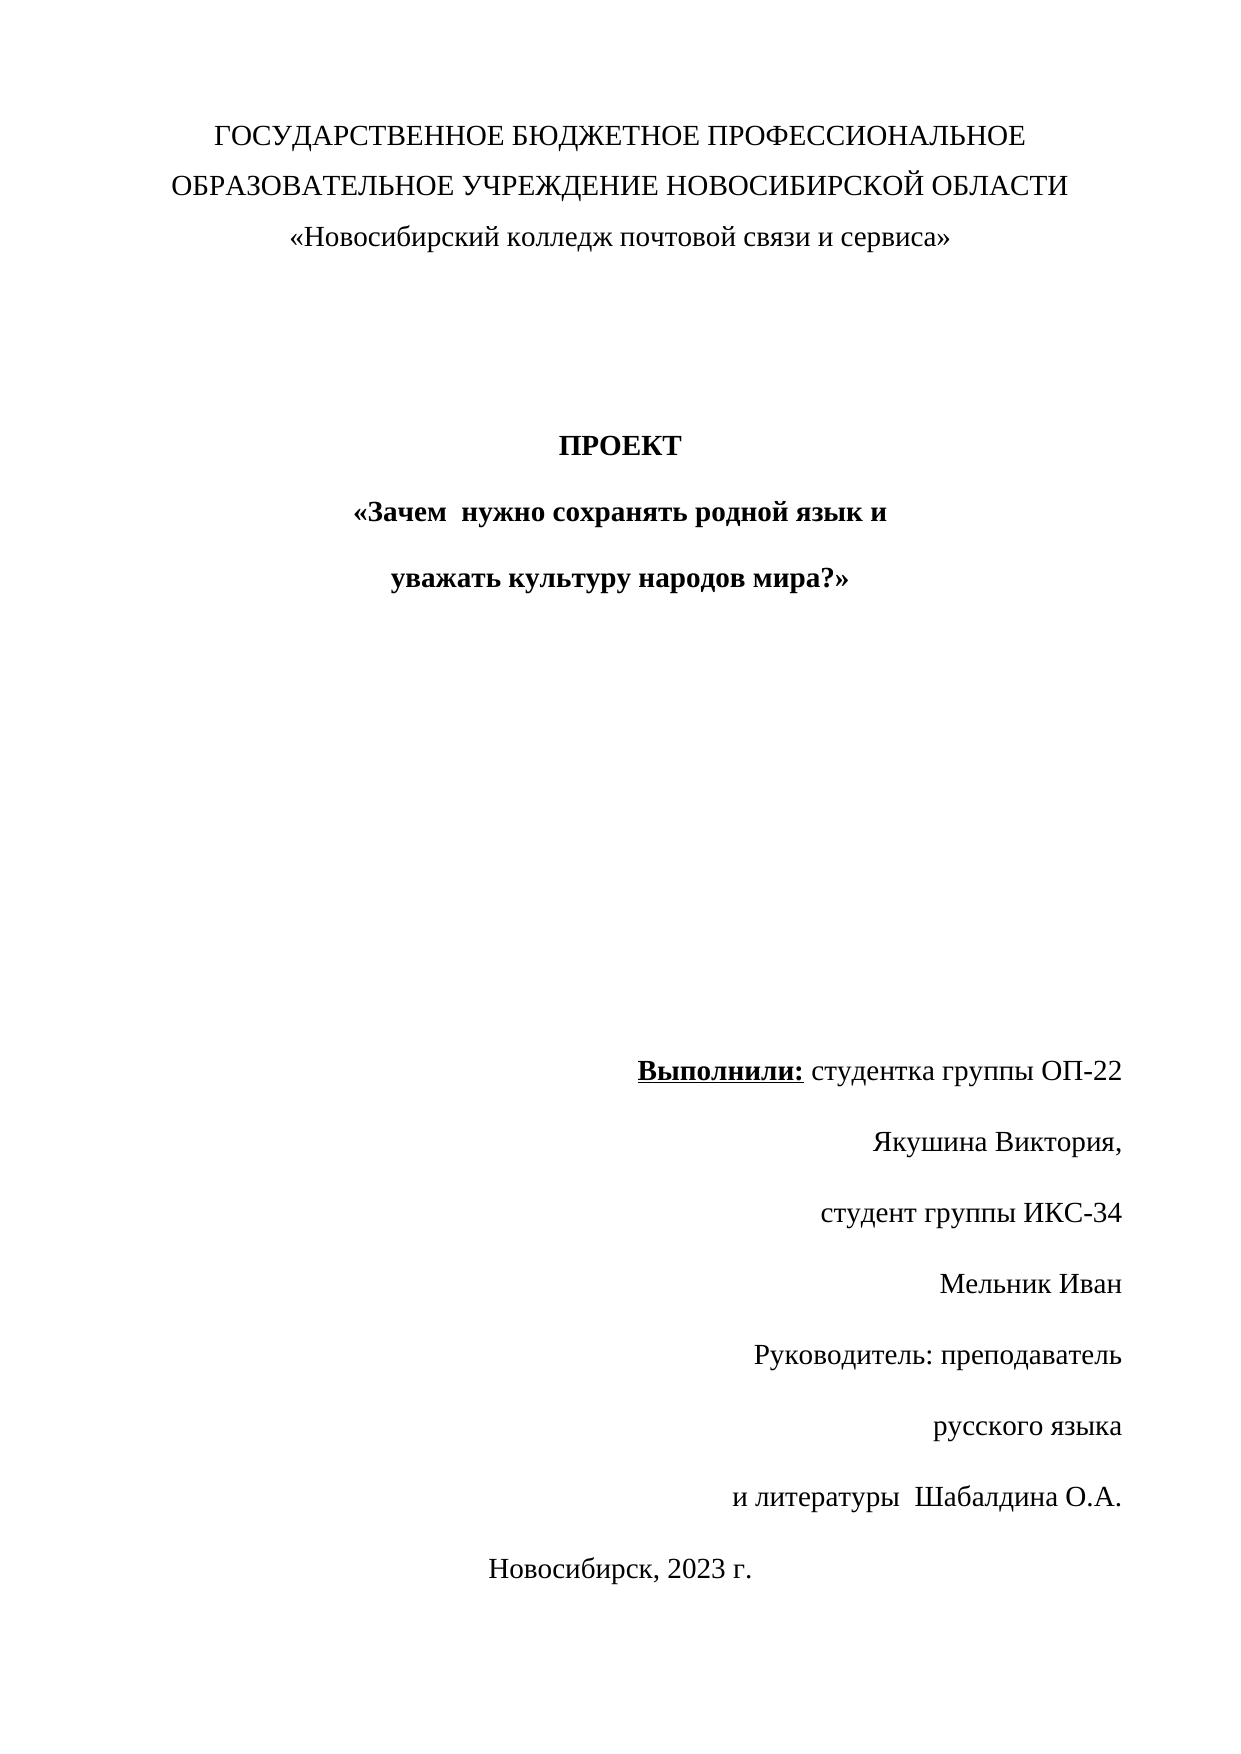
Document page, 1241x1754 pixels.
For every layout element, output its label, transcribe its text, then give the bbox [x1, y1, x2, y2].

text Мельник Иван [118, 1266, 1122, 1300]
text Руководитель: преподаватель [118, 1337, 1122, 1371]
text Новосибирск, 2023 г. [118, 1551, 1122, 1584]
text русского языка [118, 1408, 1122, 1442]
text студент группы ИКС-34 [118, 1195, 1122, 1228]
text уважать культуру народов мира?» [118, 560, 1122, 593]
text ГОСУДАРСТВЕННОЕ БЮДЖЕТНОЕ ПРОФЕССИОНАЛЬНОЕ ОБРАЗОВАТЕЛЬНОЕ УЧРЕЖДЕНИЕ НОВОСИБИРСКОЙ ОБЛАСТИ «Новосибирский колледж почтовой связи и сервиса» [118, 118, 1122, 252]
text Выполнили: студентка группы ОП-22 [118, 1053, 1122, 1086]
text ПРОЕКТ [118, 428, 1122, 462]
text «Зачем нужно сохранять родной язык и [118, 494, 1122, 527]
text Якушина Виктория, [118, 1124, 1122, 1157]
text и литературы Шабалдина О.А. [118, 1479, 1122, 1513]
